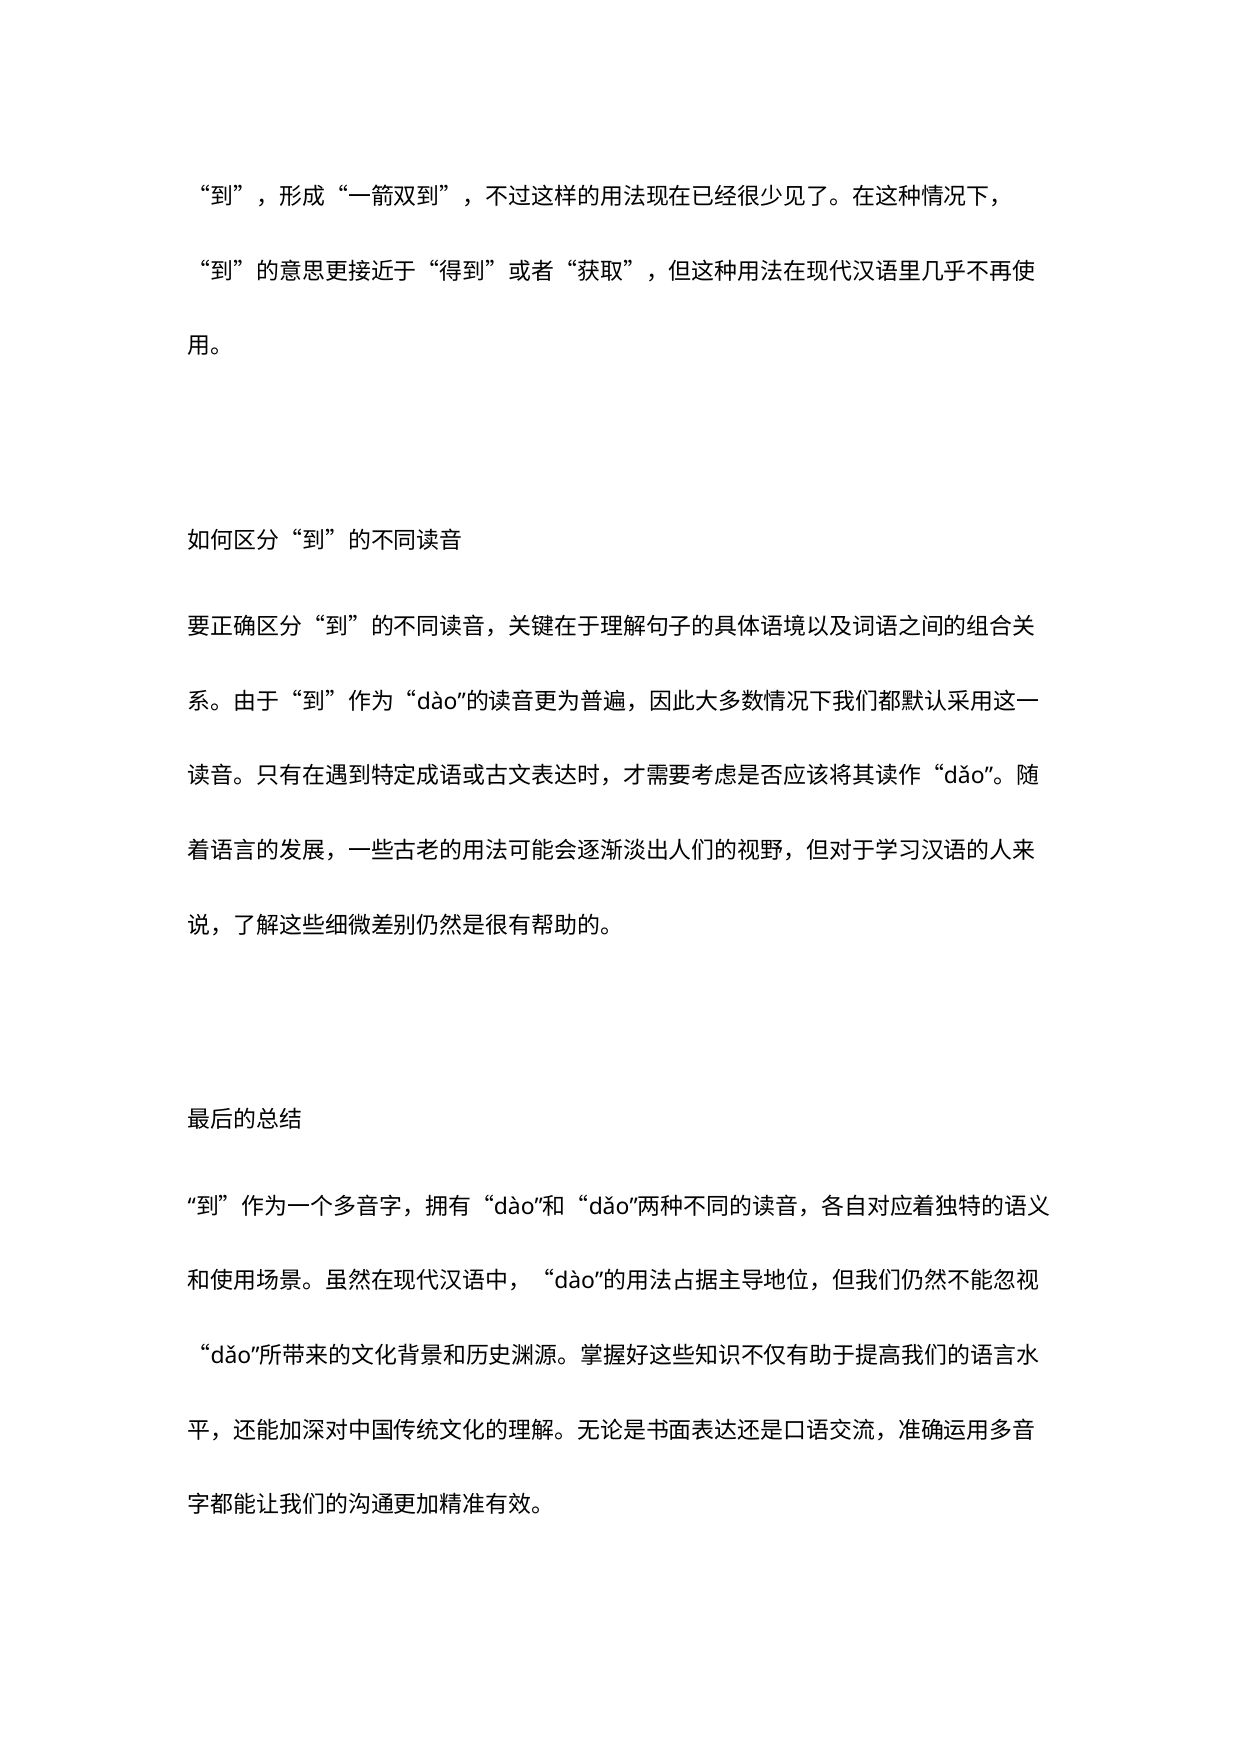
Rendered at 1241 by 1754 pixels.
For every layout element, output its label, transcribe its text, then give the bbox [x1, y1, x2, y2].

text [187, 162, 1053, 376]
text “到”作为一个多音字，拥有“dào”和“dǎo”两种不同的读音，各自对应着独特的语义和使用场景。虽然在现代汉语中，“dào”的用法占据主导地位，但我们仍然不能忽视“dǎo”所带来的文化背景和历史渊源。掌握好这些知识不仅有助于提高我们的语言水平，还能加深对中国传统文化的理解。无论是书面表达还是口语交流，准确运用多音字都能让我们的沟通更加精准有效。 [187, 1172, 1053, 1536]
text 最后的总结 [187, 1085, 1053, 1150]
text 要正确区分“到”的不同读音，关键在于理解句子的具体语境以及词语之间的组合关系。由于“到”作为“dào”的读音更为普遍，因此大多数情况下我们都默认采用这一读音。只有在遇到特定成语或古文表达时，才需要考虑是否应该将其读作“dǎo”。随着语言的发展，一些古老的用法可能会逐渐淡出人们的视野，但对于学习汉语的人来说，了解这些细微差别仍然是很有帮助的。 [187, 592, 1053, 956]
text 如何区分“到”的不同读音 [187, 506, 1053, 571]
